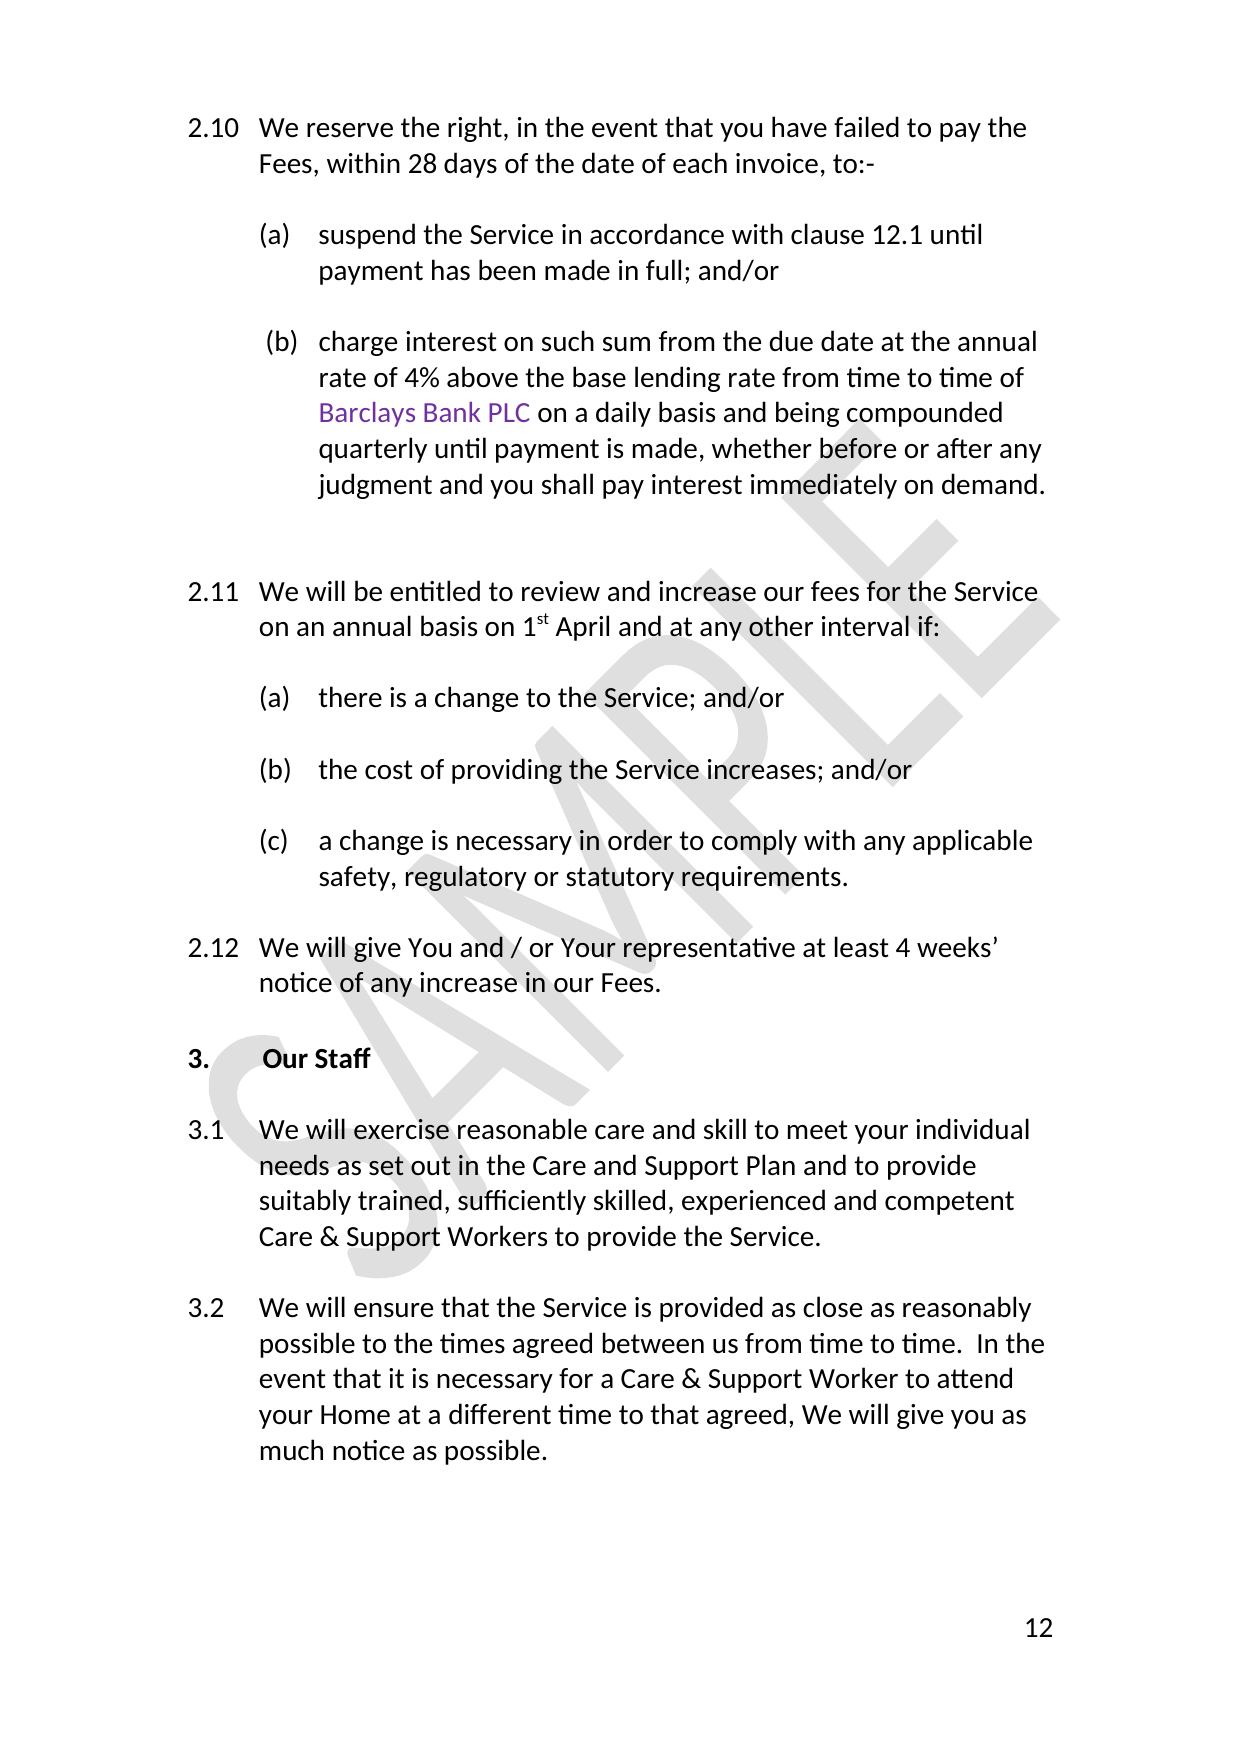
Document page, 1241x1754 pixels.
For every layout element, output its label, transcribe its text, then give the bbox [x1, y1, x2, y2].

text 2.11 We will be entitled to review and increase our fees for the Service on an annual basis on 1st April and at any other interval if: [187, 573, 1053, 644]
list suspend the Service in accordance with clause 12.1 until payment has been made in full; and/or [259, 216, 1053, 288]
text 2.10 We reserve the right, in the event that you have failed to pay the Fees, within 28 days of the date of each invoice, to:- [187, 109, 1053, 181]
text 3.1 We will exercise reasonable care and skill to meet your individual needs as set out in the Care and Support Plan and to provide suitably trained, sufficiently skilled, experienced and competent Care & Support Workers to provide the Service. [187, 1111, 1053, 1254]
subtitle 3. Our Staff [187, 1040, 1053, 1076]
list the cost of providing the Service increases; and/or [259, 751, 1053, 786]
text (b) charge interest on such sum from the due date at the annual rate of 4% above the base lending rate from time to time of Barclays Bank PLC on a daily basis and being compounded quarterly until payment is made, whether before or after any judgment and you shall pay interest immediately on demand. [259, 323, 1053, 501]
list there is a change to the Service; and/or [259, 679, 1053, 715]
text 2.12 We will give You and / or Your representative at least 4 weeks’ notice of any increase in our Fees. [187, 929, 1053, 1000]
text (c) a change is necessary in order to comply with any applicable safety, regulatory or statutory requirements. [259, 822, 1053, 893]
text 3.2 We will ensure that the Service is provided as close as reasonably possible to the times agreed between us from time to time. In the event that it is necessary for a Care & Support Worker to attend your Home at a different time to that agreed, We will give you as much notice as possible. [187, 1289, 1053, 1467]
